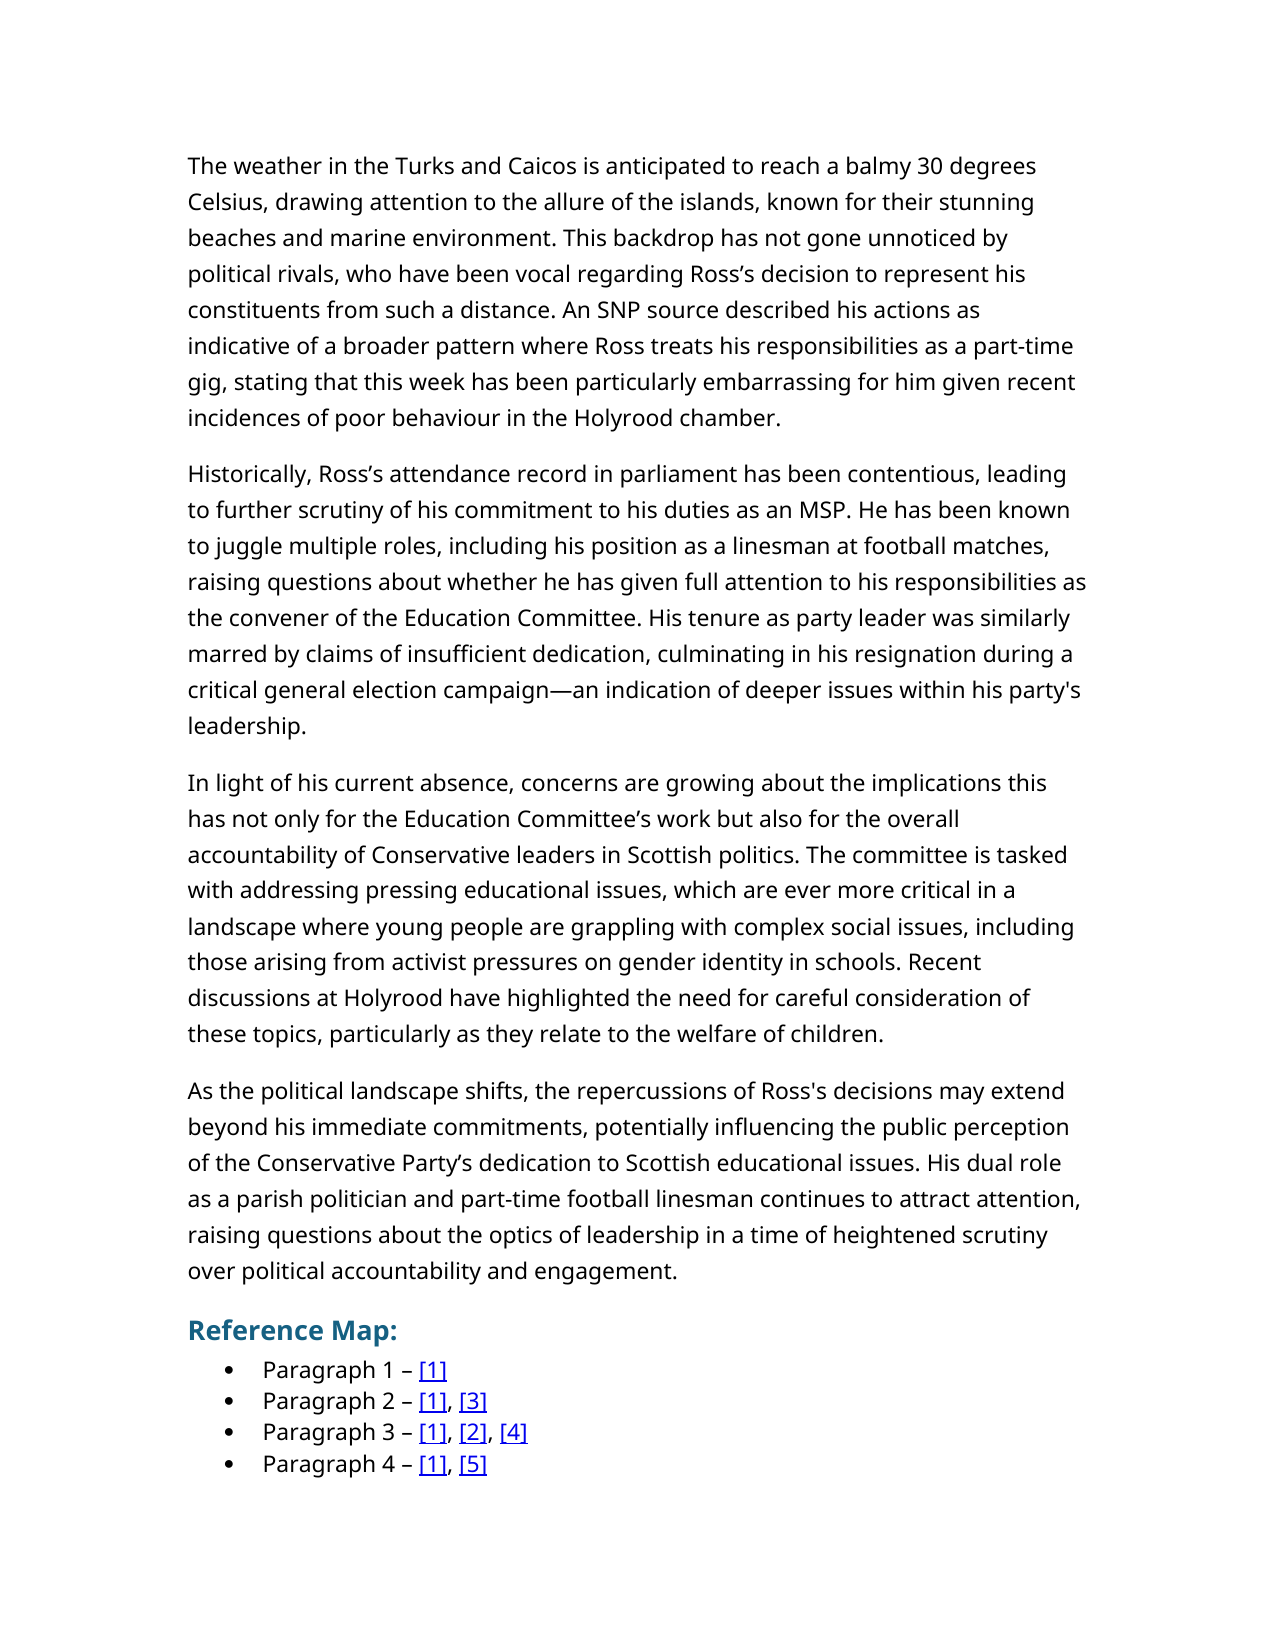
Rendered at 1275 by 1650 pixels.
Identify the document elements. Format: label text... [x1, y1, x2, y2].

text In light of his current absence, concerns are growing about the implications this has not only for the Education Committee’s work but also for the overall accountability of Conservative leaders in Scottish politics. The committee is tasked with addressing pressing educational issues, which are ever more critical in a landscape where young people are grappling with complex social issues, including those arising from activist pressures on gender identity in schools. Recent discussions at Holyrood have highlighted the need for careful consideration of these topics, particularly as they relate to the welfare of children. [187, 767, 1087, 1049]
list Paragraph 3 – [1], [2], [4] [225, 1416, 1087, 1448]
text The weather in the Turks and Caicos is anticipated to reach a balmy 30 degrees Celsius, drawing attention to the allure of the islands, known for their stunning beaches and marine environment. This backdrop has not gone unnoticed by political rivals, who have been vocal regarding Ross’s decision to represent his constituents from such a distance. An SNP source described his actions as indicative of a broader pattern where Ross treats his responsibilities as a part-time gig, stating that this week has been particularly embarrassing for him given recent incidences of poor behaviour in the Holyrood chamber. [187, 150, 1087, 433]
list Paragraph 1 – [1] [225, 1354, 1087, 1385]
list Paragraph 4 – [1], [5] [225, 1448, 1087, 1479]
text As the political landscape shifts, the repercussions of Ross's decisions may extend beyond his immediate commitments, potentially influencing the public perception of the Conservative Party’s dedication to Scottish educational issues. His dual role as a parish politician and part-time football linesman continues to attract attention, raising questions about the optics of leadership in a time of heightened scrutiny over political accountability and engagement. [187, 1075, 1087, 1286]
subtitle Reference Map: [187, 1311, 1087, 1348]
list Paragraph 2 – [1], [3] [225, 1385, 1087, 1416]
text Historically, Ross’s attendance record in parliament has been contentious, leading to further scrutiny of his commitment to his duties as an MSP. He has been known to juggle multiple roles, including his position as a linesman at football matches, raising questions about whether he has given full attention to his responsibilities as the convener of the Education Committee. His tenure as party leader was similarly marred by claims of insufficient dedication, culminating in his resignation during a critical general election campaign—an indication of deeper issues within his party's leadership. [187, 458, 1087, 741]
